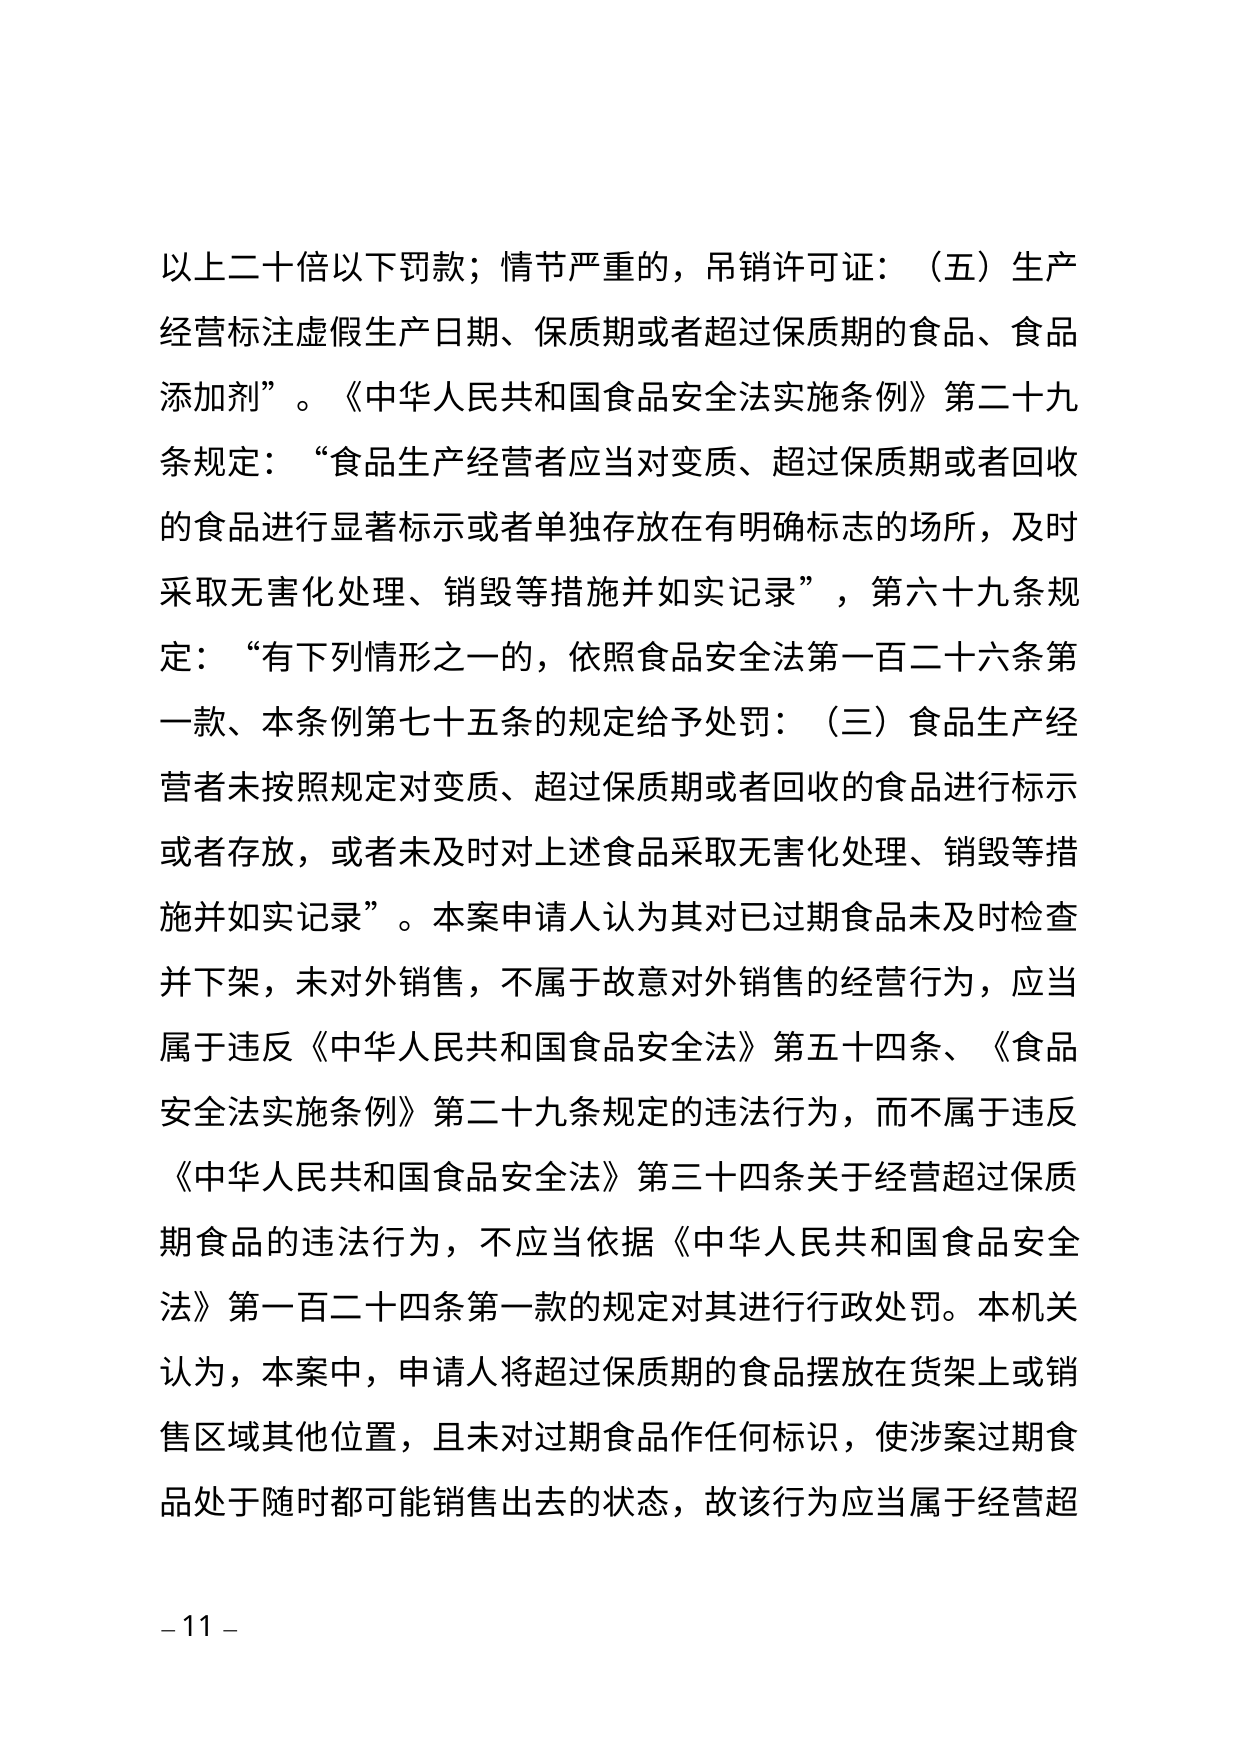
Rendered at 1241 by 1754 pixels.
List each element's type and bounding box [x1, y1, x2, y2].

list [159, 233, 1081, 1533]
